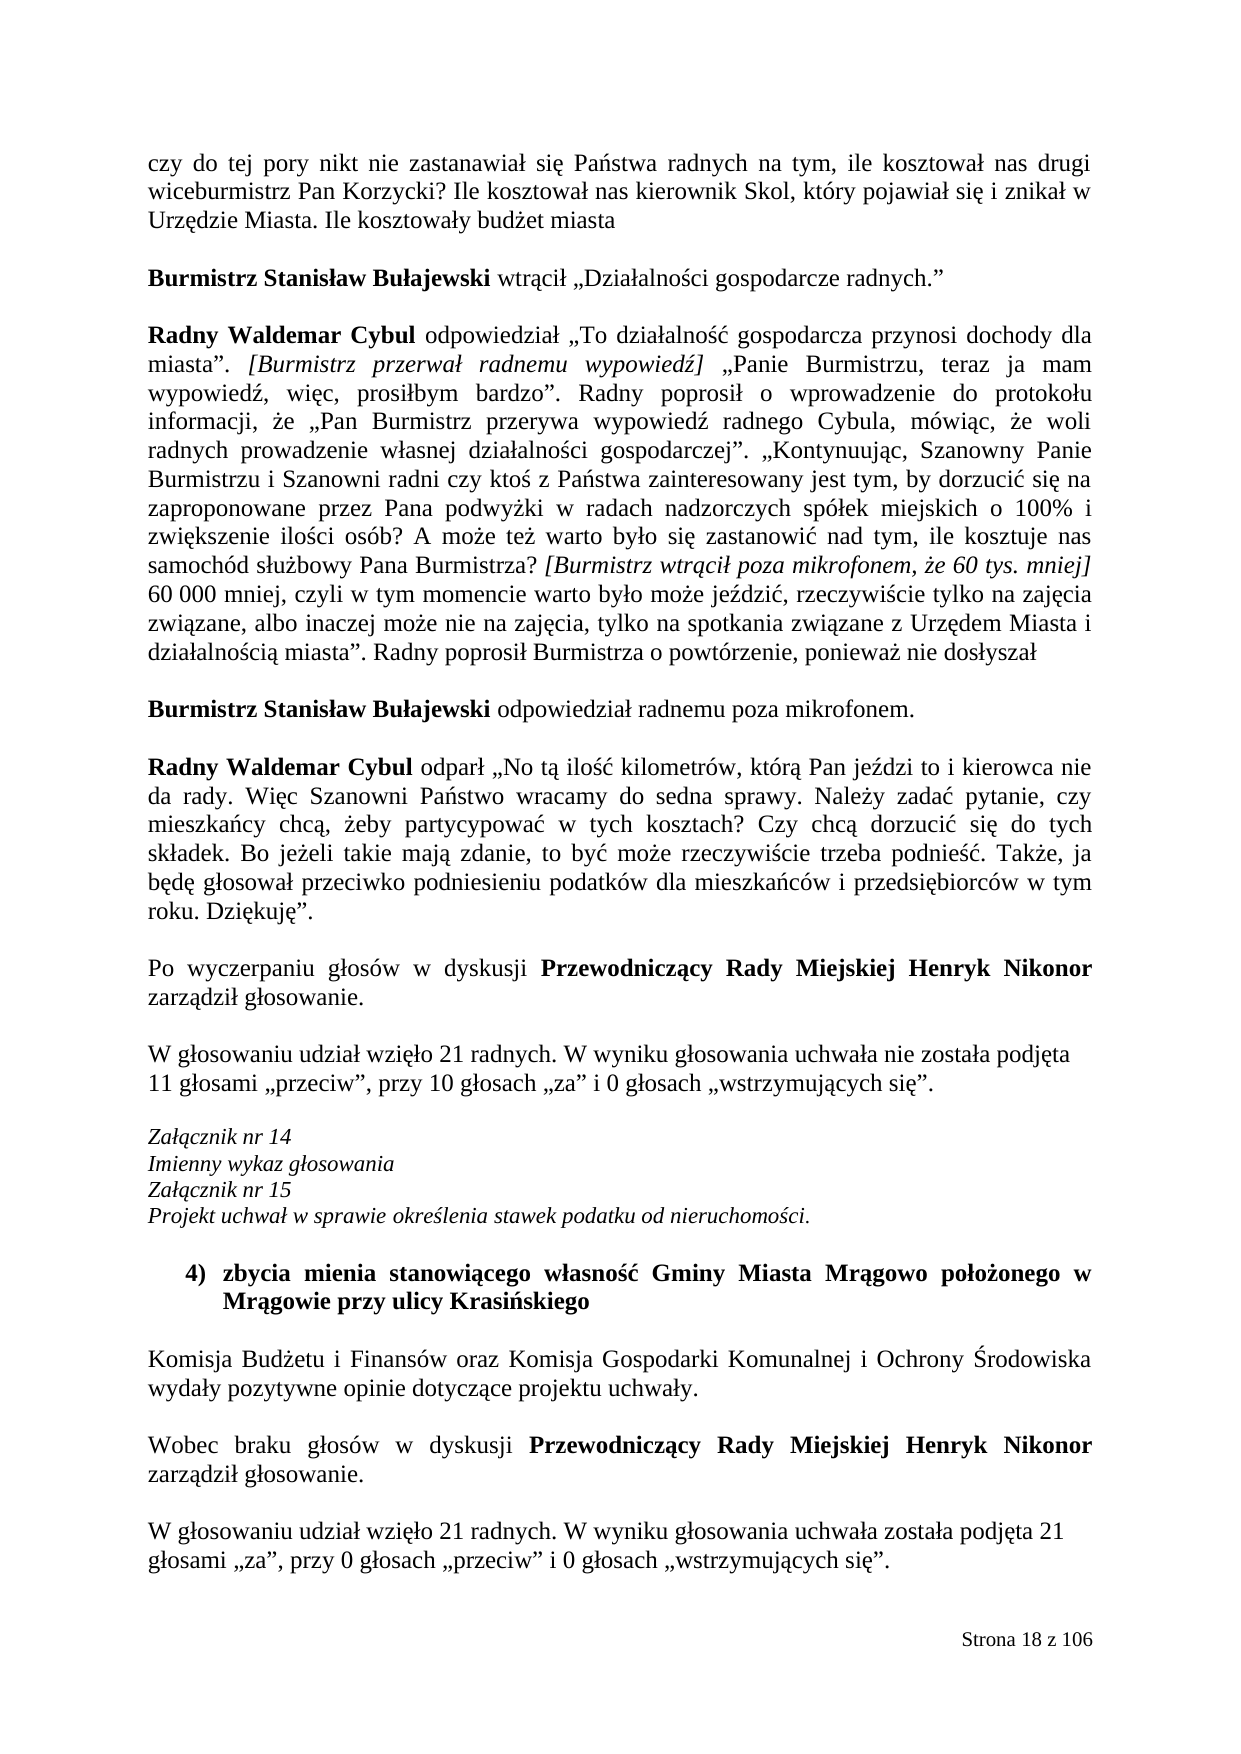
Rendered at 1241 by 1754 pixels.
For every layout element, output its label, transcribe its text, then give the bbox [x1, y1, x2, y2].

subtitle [148, 148, 1093, 234]
subtitle Po wyczerpaniu głosów w dyskusji Przewodniczący Rady Miejskiej Henryk Nikonor zarządził głosowanie. [148, 953, 1093, 1011]
list zbycia mienia stanowiącego własność Gminy Miasta Mrągowo położonego w Mrągowie przy ulicy Krasińskiego [185, 1258, 1093, 1315]
text Załącznik nr 15 [148, 1176, 1093, 1202]
subtitle Burmistrz Stanisław Bułajewski wtrącił „Działalności gospodarcze radnych.” [148, 263, 1093, 291]
subtitle Radny Waldemar Cybul odparł „No tą ilość kilometrów, którą Pan jeździ to i kierowca nie da rady. Więc Szanowni Państwo wracamy do sedna sprawy. Należy zadać pytanie, czy mieszkańcy chcą, żeby partycypować w tych kosztach? Czy chcą dorzucić się do tych składek. Bo jeżeli takie mają zdanie, to być może rzeczywiście trzeba podnieść. Także, ja będę głosował przeciwko podniesieniu podatków dla mieszkańców i przedsiębiorców w tym roku. Dziękuję”. [148, 752, 1093, 924]
text W głosowaniu udział wzięło 21 radnych. W wyniku głosowania uchwała została podjęta 21 głosami „za”, przy 0 głosach „przeciw” i 0 głosach „wstrzymujących się”. [148, 1516, 1093, 1574]
subtitle Radny Waldemar Cybul odpowiedział „To działalność gospodarcza przynosi dochody dla miasta”. [Burmistrz przerwał radnemu wypowiedź] „Panie Burmistrzu, teraz ja mam wypowiedź, więc, prosiłbym bardzo”. Radny poprosił o wprowadzenie do protokołu informacji, że „Pan Burmistrz przerywa wypowiedź radnego Cybula, mówiąc, że woli radnych prowadzenie własnej działalności gospodarczej”. „Kontynuując, Szanowny Panie Burmistrzu i Szanowni radni czy ktoś z Państwa zainteresowany jest tym, by dorzucić się na zaproponowane przez Pana podwyżki w radach nadzorczych spółek miejskich o 100% i zwiększenie ilości osób? A może też warto było się zastanowić nad tym, ile kosztuje nas samochód służbowy Pana Burmistrza? [Burmistrz wtrącił poza mikrofonem, że 60 tys. mniej] 60 000 mniej, czyli w tym momencie warto było może jeździć, rzeczywiście tylko na zajęcia związane, albo inaczej może nie na zajęcia, tylko na spotkania związane z Urzędem Miasta i działalnością miasta”. Radny poprosił Burmistrza o powtórzenie, ponieważ nie dosłyszał [148, 320, 1093, 666]
text Imienny wykaz głosowania [148, 1150, 1093, 1176]
text Projekt uchwał w sprawie określenia stawek podatku od nieruchomości. [148, 1202, 1093, 1229]
text W głosowaniu udział wzięło 21 radnych. W wyniku głosowania uchwała nie została podjęta 11 głosami „przeciw”, przy 10 głosach „za” i 0 głosach „wstrzymujących się”. [148, 1039, 1093, 1097]
subtitle Burmistrz Stanisław Bułajewski odpowiedział radnemu poza mikrofonem. [148, 694, 1093, 723]
subtitle Wobec braku głosów w dyskusji Przewodniczący Rady Miejskiej Henryk Nikonor zarządził głosowanie. [148, 1430, 1093, 1488]
text Załącznik nr 14 [148, 1123, 1093, 1150]
subtitle Komisja Budżetu i Finansów oraz Komisja Gospodarki Komunalnej i Ochrony Środowiska wydały pozytywne opinie dotyczące projektu uchwały. [148, 1344, 1093, 1401]
